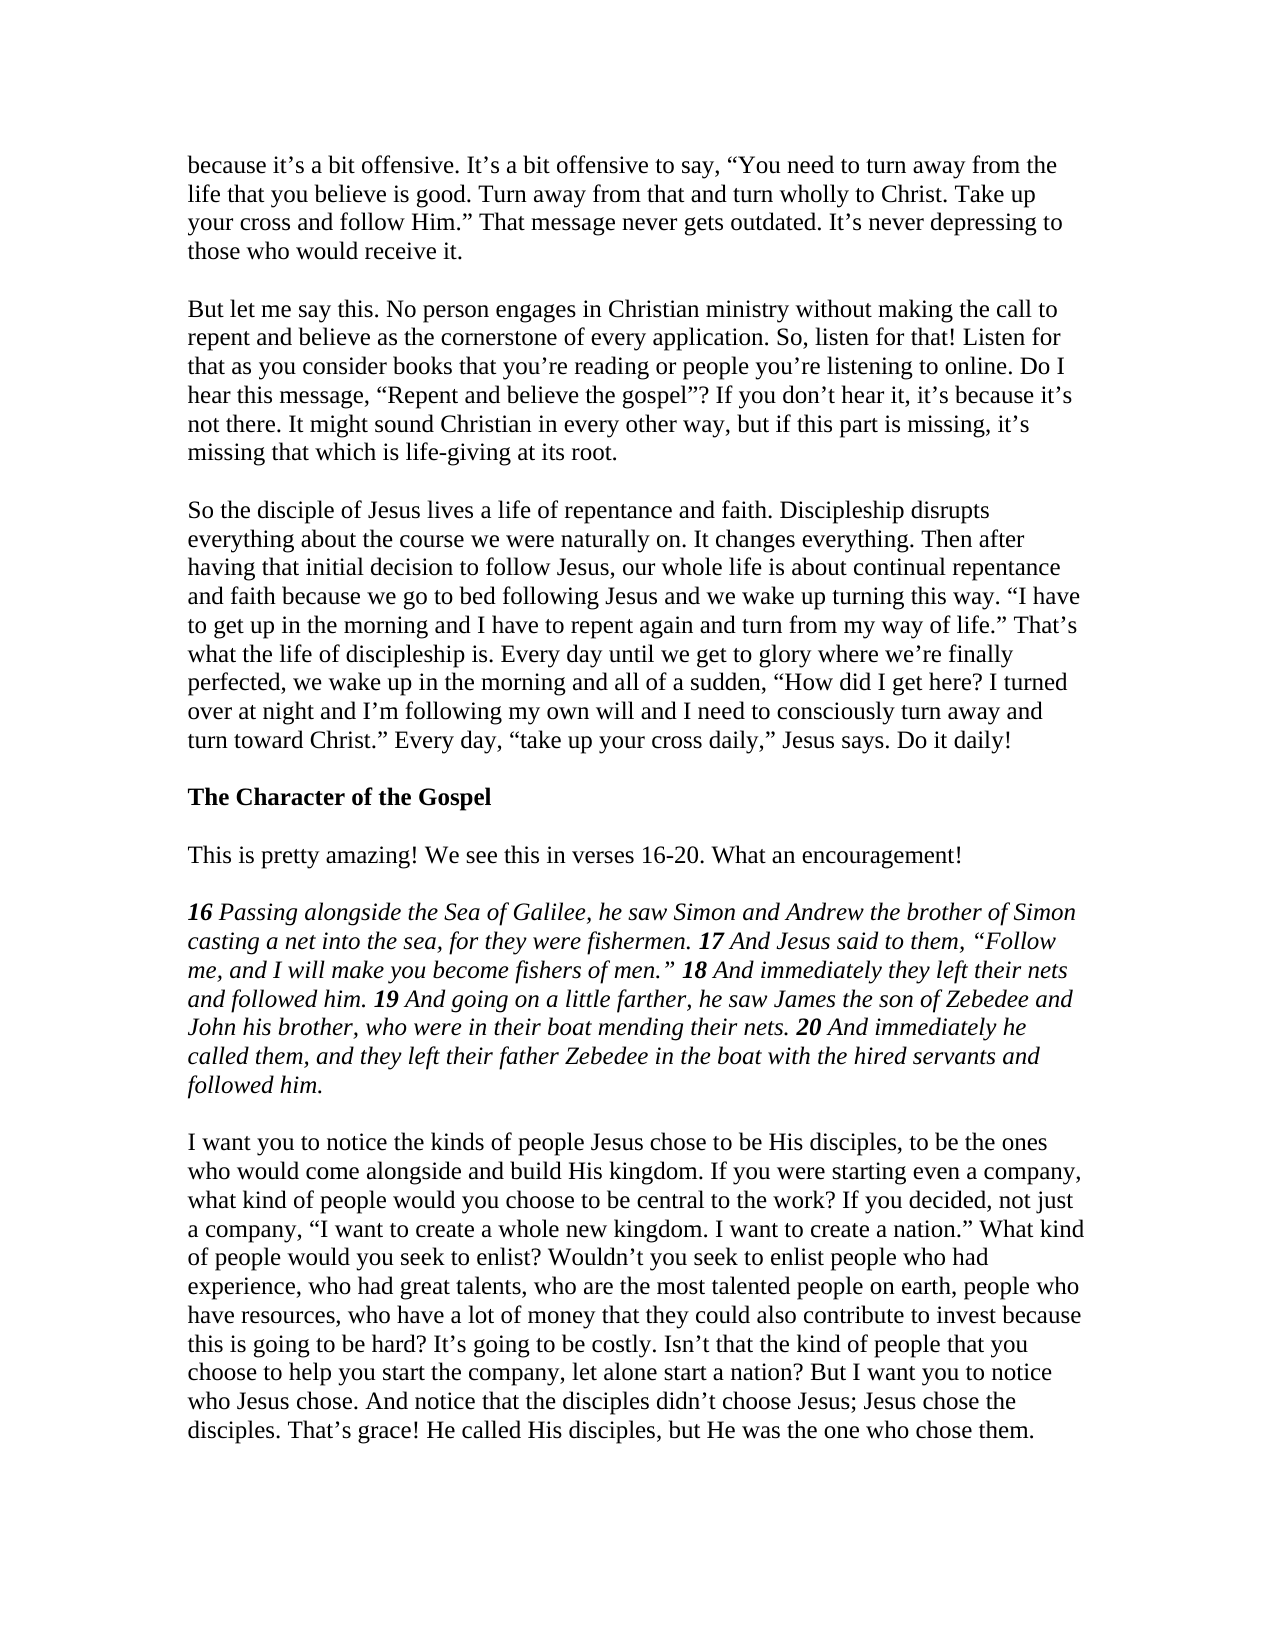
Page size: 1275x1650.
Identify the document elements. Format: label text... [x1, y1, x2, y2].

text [187, 150, 1087, 265]
text The Character of the Gospel [187, 782, 1087, 811]
text So the disciple of Jesus lives a life of repentance and faith. Discipleship disrupts everything about the course we were naturally on. It changes everything. Then after having that initial decision to follow Jesus, our whole life is about continual repentance and faith because we go to bed following Jesus and we wake up turning this way. “I have to get up in the morning and I have to repent again and turn from my way of life.” That’s what the life of discipleship is. Every day until we get to glory where we’re finally perfected, we wake up in the morning and all of a sudden, “How did I get here? I turned over at night and I’m following my own will and I need to consciously turn away and turn toward Christ.” Every day, “take up your cross daily,” Jesus says. Do it daily! [187, 495, 1087, 754]
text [187, 1127, 1087, 1444]
text This is pretty amazing! We see this in verses 16-20. What an encouragement! [187, 840, 1087, 869]
text But let me say this. No person engages in Christian ministry without making the call to repent and believe as the cornerstone of every application. So, listen for that! Listen for that as you consider books that you’re reading or people you’re listening to online. Do I hear this message, “Repent and believe the gospel”? If you don’t hear it, it’s because it’s not there. It might sound Christian in every other way, but if this part is missing, it’s missing that which is life-giving at its root. [187, 294, 1087, 466]
text 16 Passing alongside the , he saw Simon and Andrew the brother of Simon casting a net into the sea, for they were fishermen. 17 And Jesus said to them, “Follow me, and I will make you become fishers of men.” 18 And immediately they left their nets and followed him. 19 And going on a little farther, he saw James the son of Zebedee and John his brother, who were in their boat mending their nets. 20 And immediately he called them, and they left their father Zebedee in the boat with the hired servants and followed him. [187, 897, 1087, 1099]
